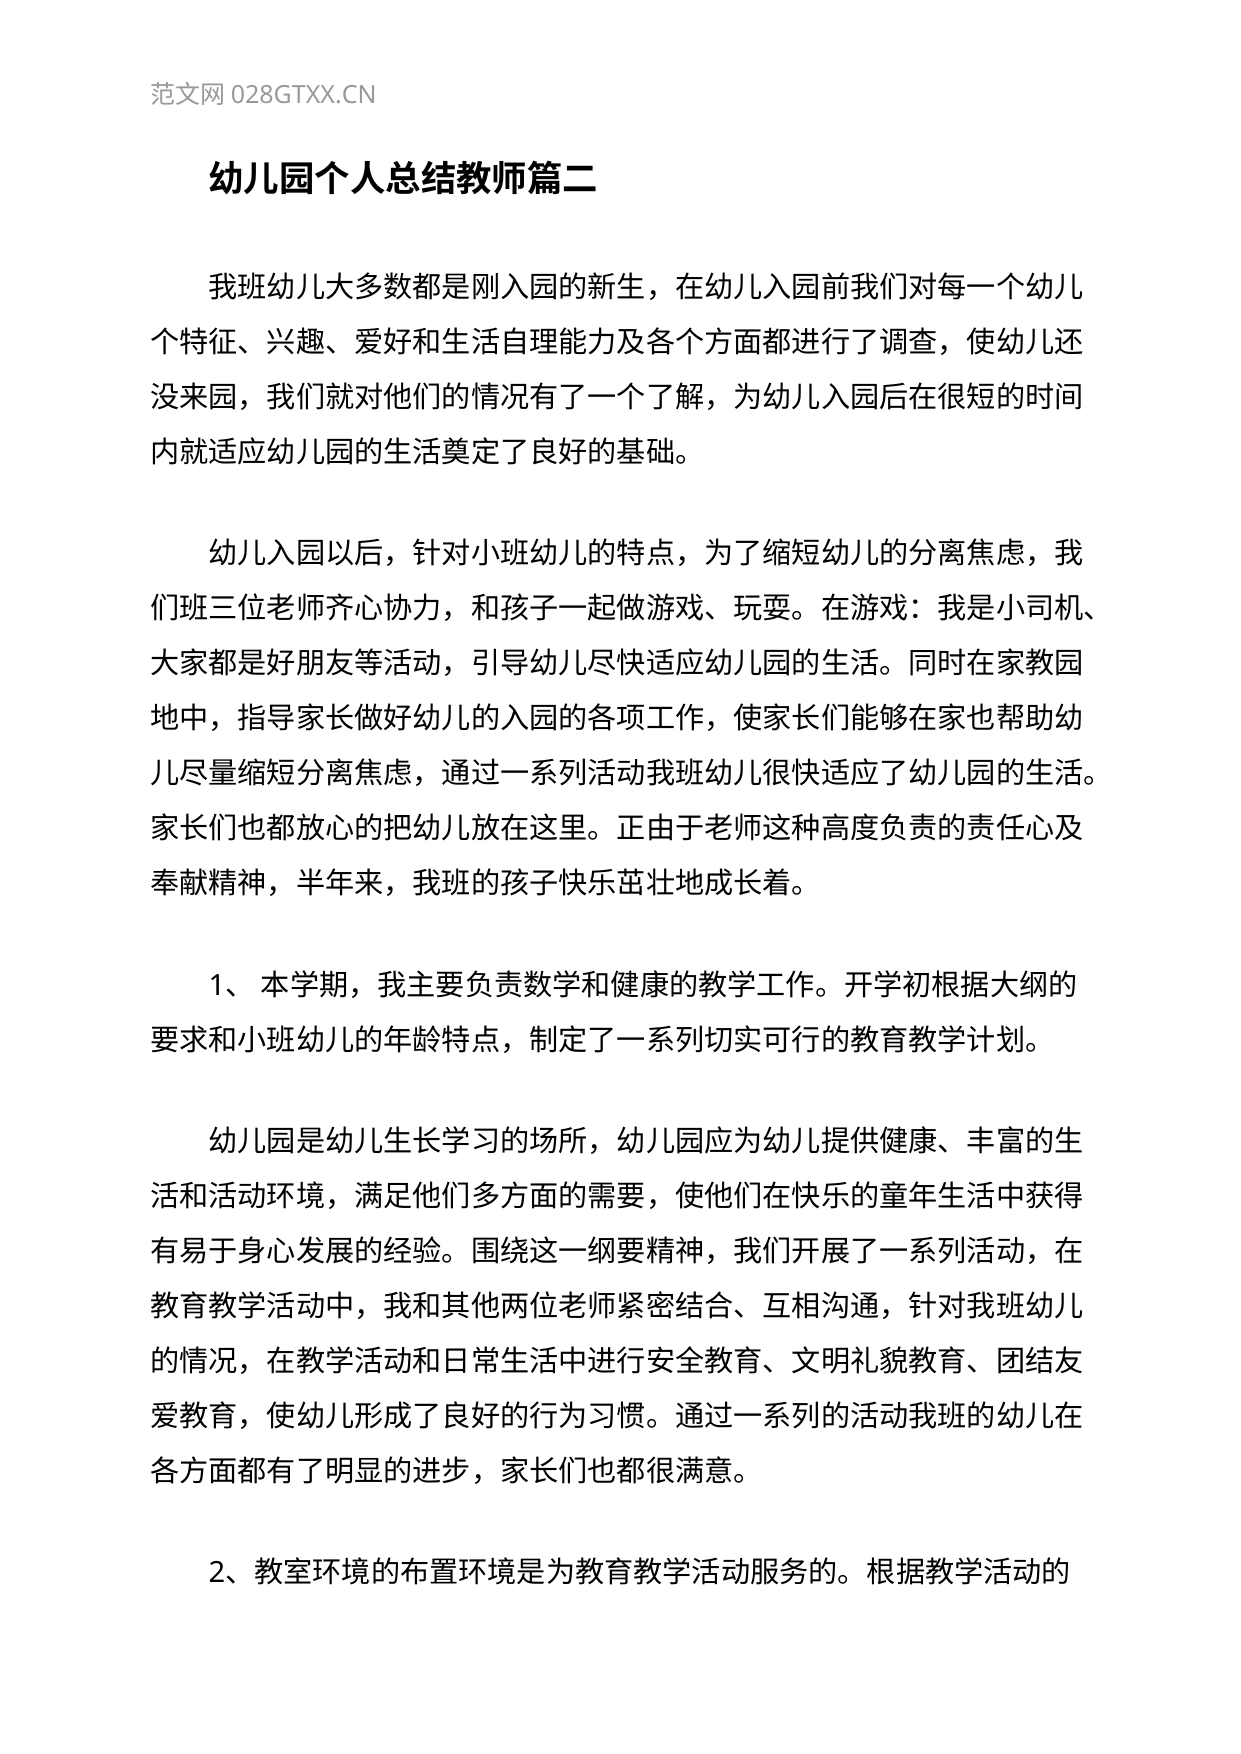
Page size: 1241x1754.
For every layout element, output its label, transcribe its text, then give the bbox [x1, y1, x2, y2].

text 1、 本学期，我主要负责数学和健康的教学工作。开学初根据大纲的要求和小班幼儿的年龄特点，制定了一系列切实可行的教育教学计划。 [150, 961, 1090, 1058]
text 我班幼儿大多数都是刚入园的新生，在幼儿入园前我们对每一个幼儿个特征、兴趣、爱好和生活自理能力及各个方面都进行了调查，使幼儿还没来园，我们就对他们的情况有了一个了解，为幼儿入园后在很短的时间内就适应幼儿园的生活奠定了良好的基础。 [150, 263, 1090, 470]
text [150, 1549, 1090, 1591]
text 幼儿入园以后，针对小班幼儿的特点，为了缩短幼儿的分离焦虑，我们班三位老师齐心协力，和孩子一起做游戏、玩耍。在游戏：我是小司机、大家都是好朋友等活动，引导幼儿尽快适应幼儿园的生活。同时在家教园地中，指导家长做好幼儿的入园的各项工作，使家长们能够在家也帮助幼儿尽量缩短分离焦虑，通过一系列活动我班幼儿很快适应了幼儿园的生活。家长们也都放心的把幼儿放在这里。正由于老师这种高度负责的责任心及奉献精神，半年来，我班的孩子快乐茁壮地成长着。 [150, 530, 1090, 902]
text 幼儿园是幼儿生长学习的场所，幼儿园应为幼儿提供健康、丰富的生活和活动环境，满足他们多方面的需要，使他们在快乐的童年生活中获得有易于身心发展的经验。围绕这一纲要精神，我们开展了一系列活动，在教育教学活动中，我和其他两位老师紧密结合、互相沟通，针对我班幼儿的情况，在教学活动和日常生活中进行安全教育、文明礼貌教育、团结友爱教育，使幼儿形成了良好的行为习惯。通过一系列的活动我班的幼儿在各方面都有了明显的进步，家长们也都很满意。 [150, 1118, 1090, 1489]
text 幼儿园个人总结教师篇二 [150, 150, 1090, 201]
